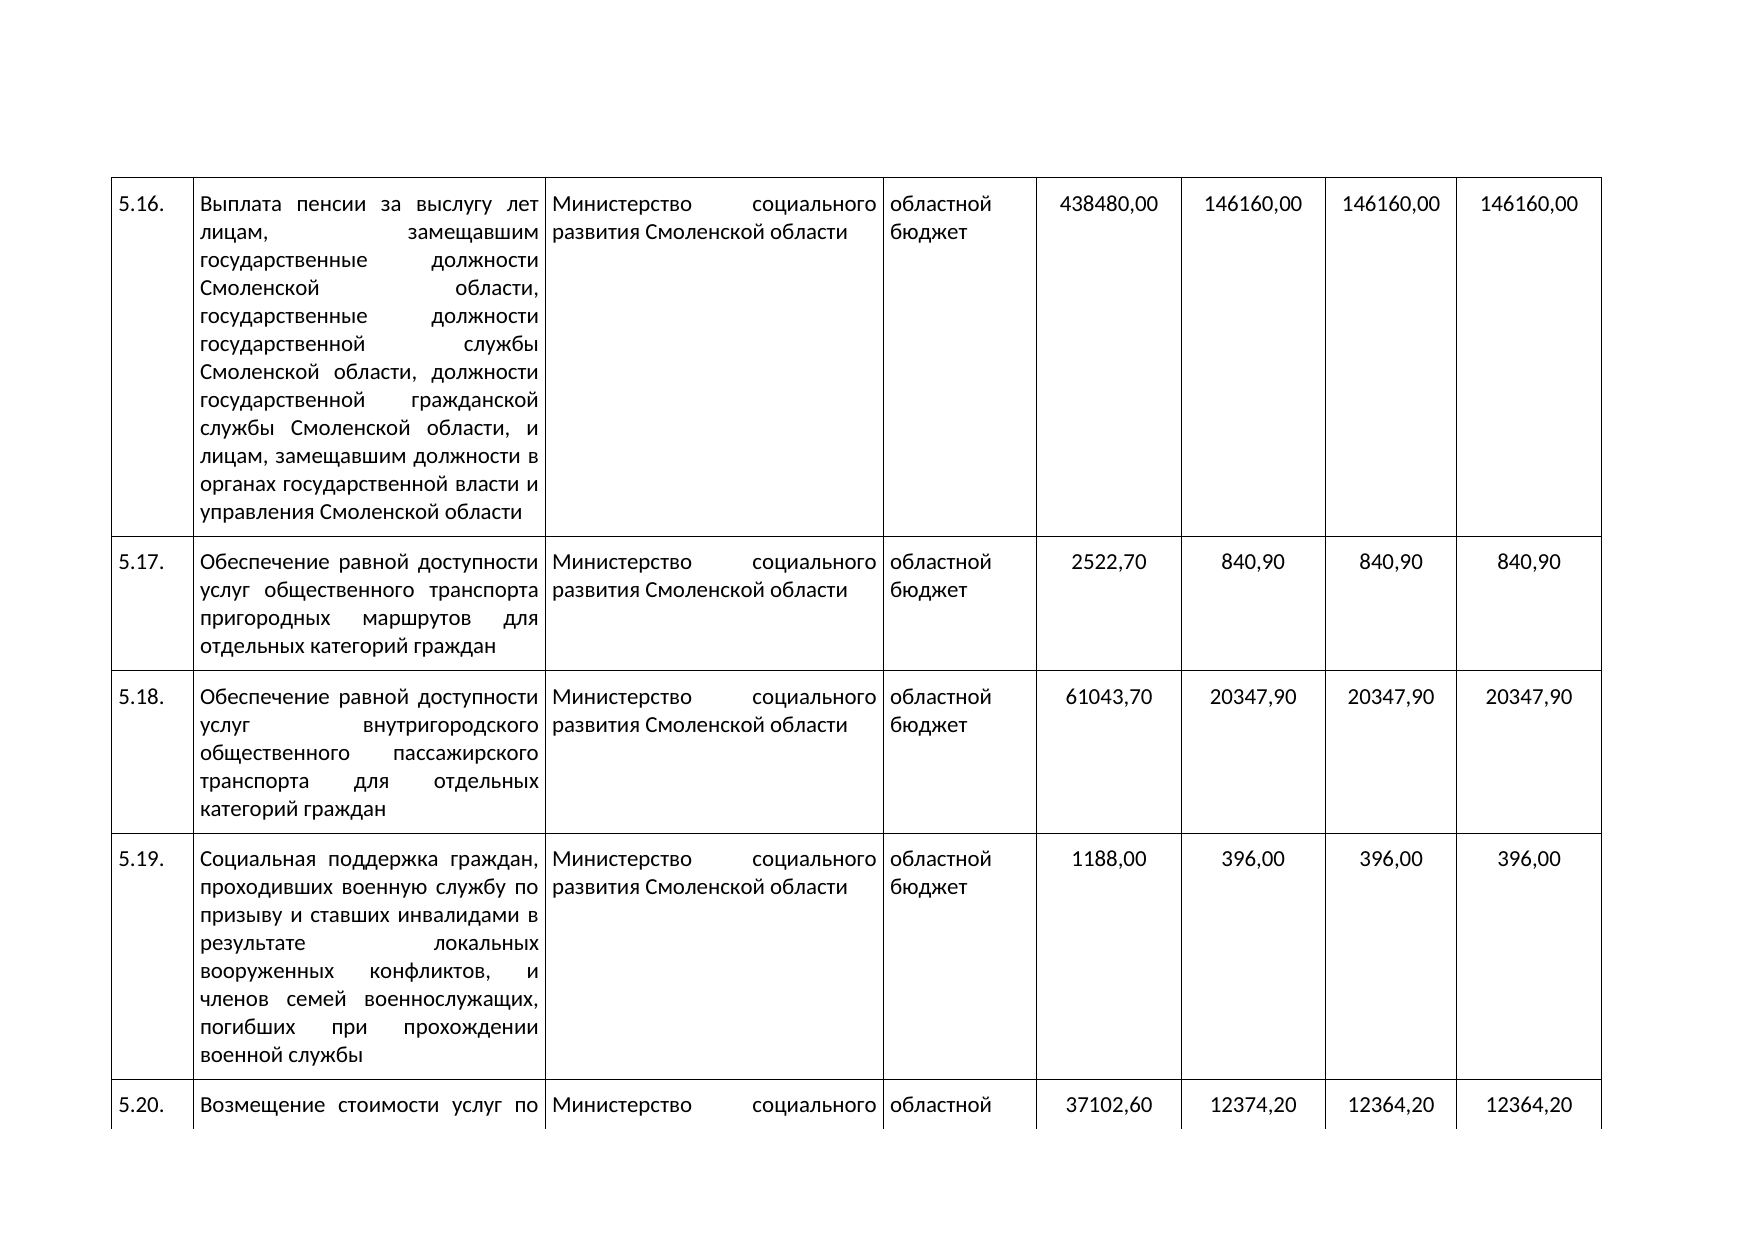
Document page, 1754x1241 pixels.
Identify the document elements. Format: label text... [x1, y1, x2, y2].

table_cell 396,00 [1326, 834, 1456, 1079]
table_cell 5.17. [112, 537, 193, 670]
table_cell 840,90 [1326, 537, 1456, 670]
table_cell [194, 1080, 545, 1129]
table_cell 146160,00 [1326, 178, 1456, 536]
table_cell 12374,20 [1182, 1080, 1325, 1129]
table_cell 146160,00 [1182, 178, 1325, 536]
table_cell 438480,00 [1037, 178, 1181, 536]
table_cell 5.19. [112, 834, 193, 1079]
table_cell Социальная поддержка граждан, проходивших военную службу по призыву и ставших инвалидами в результате локальных вооруженных конфликтов, и членов семей военнослужащих, погибших при прохождении военной службы [194, 834, 545, 1079]
table_cell 396,00 [1457, 834, 1601, 1079]
table_cell 37102,60 [1037, 1080, 1181, 1129]
table_cell областной бюджет [884, 178, 1036, 536]
table_cell Обеспечение равной доступности услуг внутригородского общественного пассажирского транспорта для отдельных категорий граждан [194, 671, 545, 832]
table_cell 5.20. [112, 1080, 193, 1129]
table_cell 2522,70 [1037, 537, 1181, 670]
table_cell 840,90 [1457, 537, 1601, 670]
table_cell 20347,90 [1326, 671, 1456, 832]
table_cell 396,00 [1182, 834, 1325, 1079]
table_cell 12364,20 [1326, 1080, 1456, 1129]
table_cell 61043,70 [1037, 671, 1181, 832]
table_cell Министерство социального развития Смоленской области [546, 834, 883, 1079]
table_cell областной бюджет [884, 537, 1036, 670]
table_cell 12364,20 [1457, 1080, 1601, 1129]
table_cell областной бюджет [884, 1080, 1036, 1129]
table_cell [546, 178, 883, 536]
table_cell 840,90 [1182, 537, 1325, 670]
table_cell областной бюджет [884, 671, 1036, 832]
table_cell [546, 1080, 883, 1129]
table_cell Министерство социального развития Смоленской области [546, 671, 883, 832]
table_cell Обеспечение равной доступности услуг общественного транспорта пригородных маршрутов для отдельных категорий граждан [194, 537, 545, 670]
table_cell 20347,90 [1182, 671, 1325, 832]
table_cell Министерство социального развития Смоленской области [546, 537, 883, 670]
table_cell 146160,00 [1457, 178, 1601, 536]
table_cell 5.18. [112, 671, 193, 832]
table_cell 5.16. [112, 178, 193, 536]
table_cell 20347,90 [1457, 671, 1601, 832]
table_cell Выплата пенсии за выслугу лет лицам, замещавшим государственные должности Смоленской области, государственные должности государственной службы Смоленской области, должности государственной гражданской службы Смоленской области, и лицам, замещавшим должности в органах государственной власти и управления Смоленской области [194, 178, 545, 536]
table_cell областной бюджет [884, 834, 1036, 1079]
table_cell 1188,00 [1037, 834, 1181, 1079]
